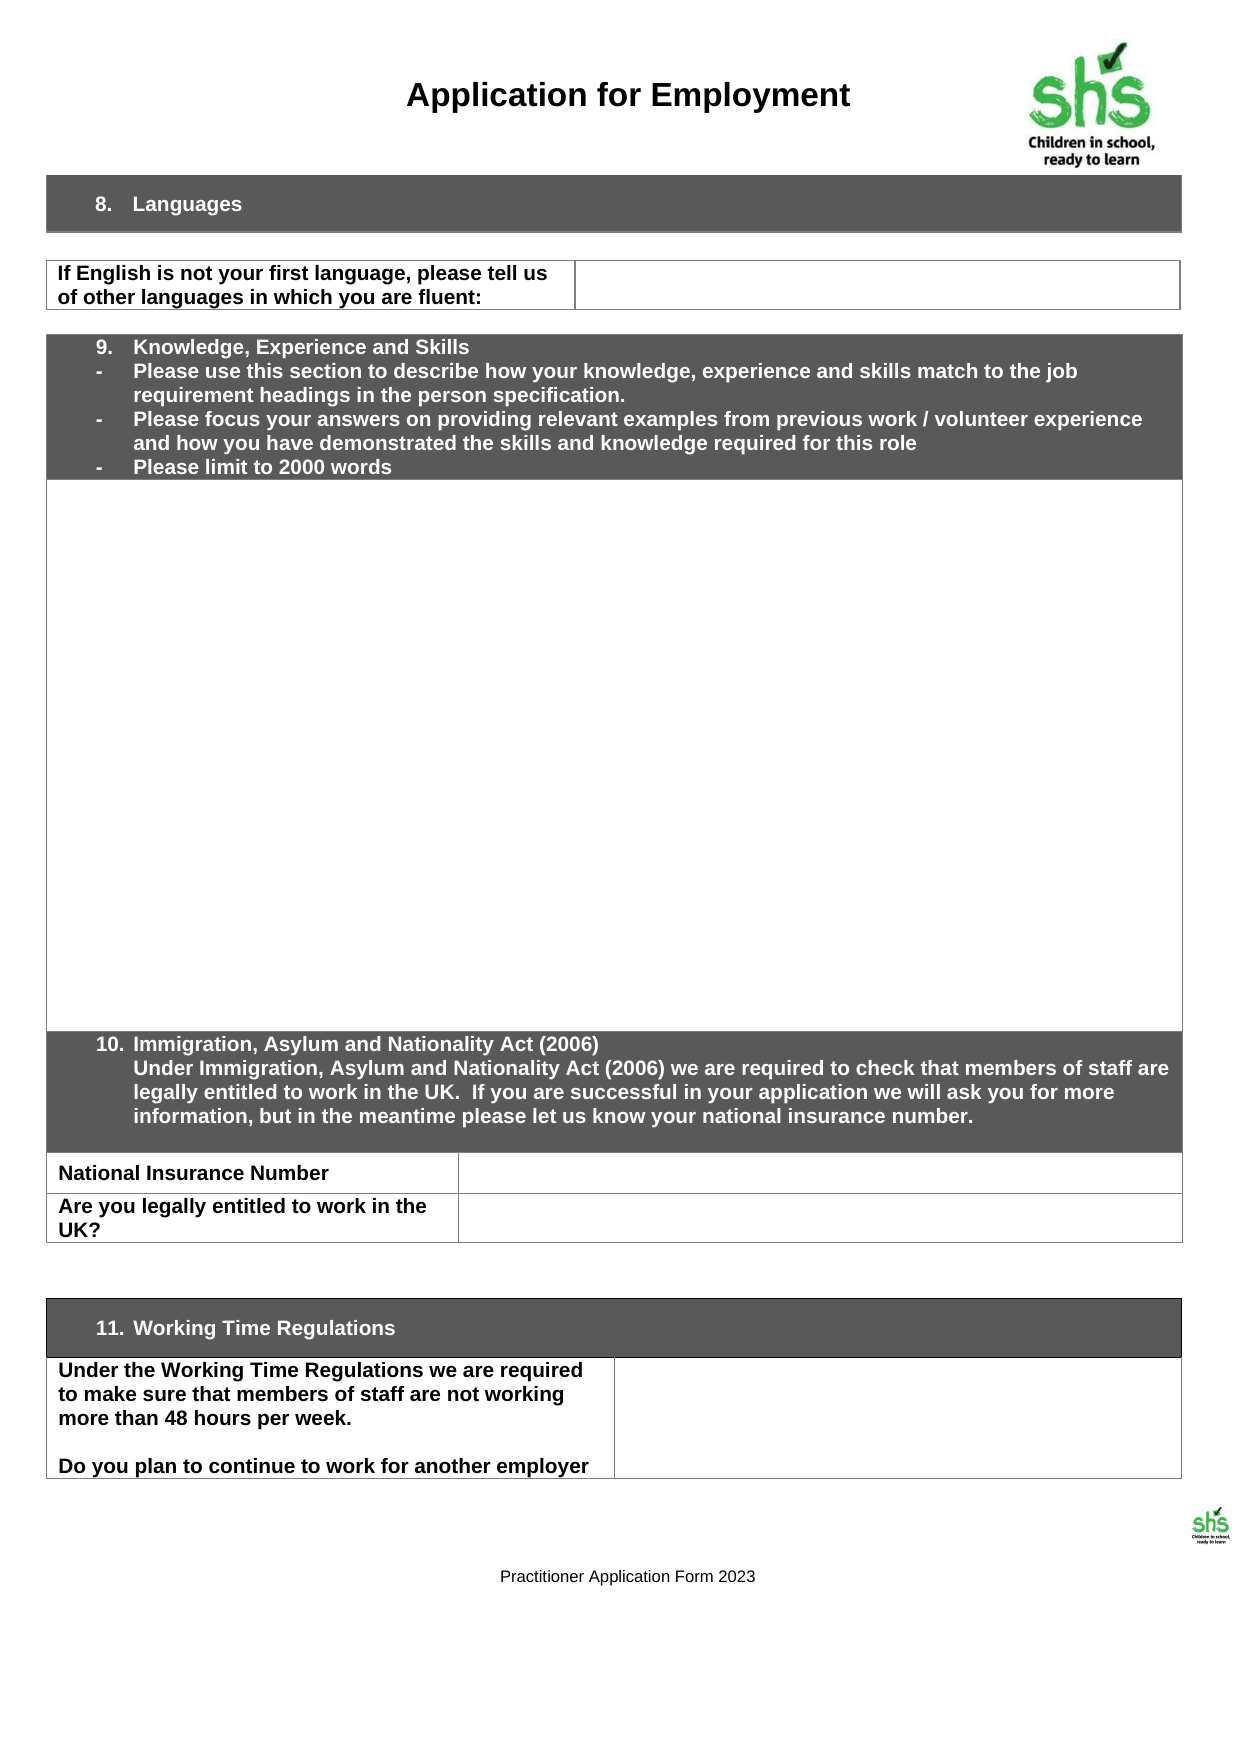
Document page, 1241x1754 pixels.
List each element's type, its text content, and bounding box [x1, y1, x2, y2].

table_cell National Insurance Number [47, 1153, 458, 1193]
table_header Working Time Regulations [47, 1299, 1181, 1357]
table_cell [459, 1194, 1182, 1242]
table_cell [615, 1358, 1181, 1477]
picture [1025, 39, 1157, 170]
table_cell [459, 1153, 1182, 1193]
table_header Languages [47, 175, 1181, 231]
table_cell [47, 480, 1182, 1031]
table_cell Are you legally entitled to work in the UK? [47, 1194, 458, 1242]
table_header [576, 261, 1179, 309]
table_cell Immigration, Asylum and Nationality Act (2006) Under Immigration, Asylum and Nationality Act (2006) we are required to check that members of staff are legally entitled to work in the UK. If you are successful in your application we will ask you for more information, but in the meantime please let us know your national insurance number. [47, 1032, 1182, 1152]
table_header If English is not your first language, please tell us of other languages in which you are fluent: [47, 261, 574, 309]
table_header Knowledge, Experience and Skills Please use this section to describe how your knowledge, experience and skills match to the job requirement headings in the person specification. Please focus your answers on providing relevant examples from previous work / volunteer experience and how you have demonstrated the skills and knowledge required for this role Please limit to 2000 words [47, 335, 1182, 479]
picture [1192, 1506, 1231, 1545]
